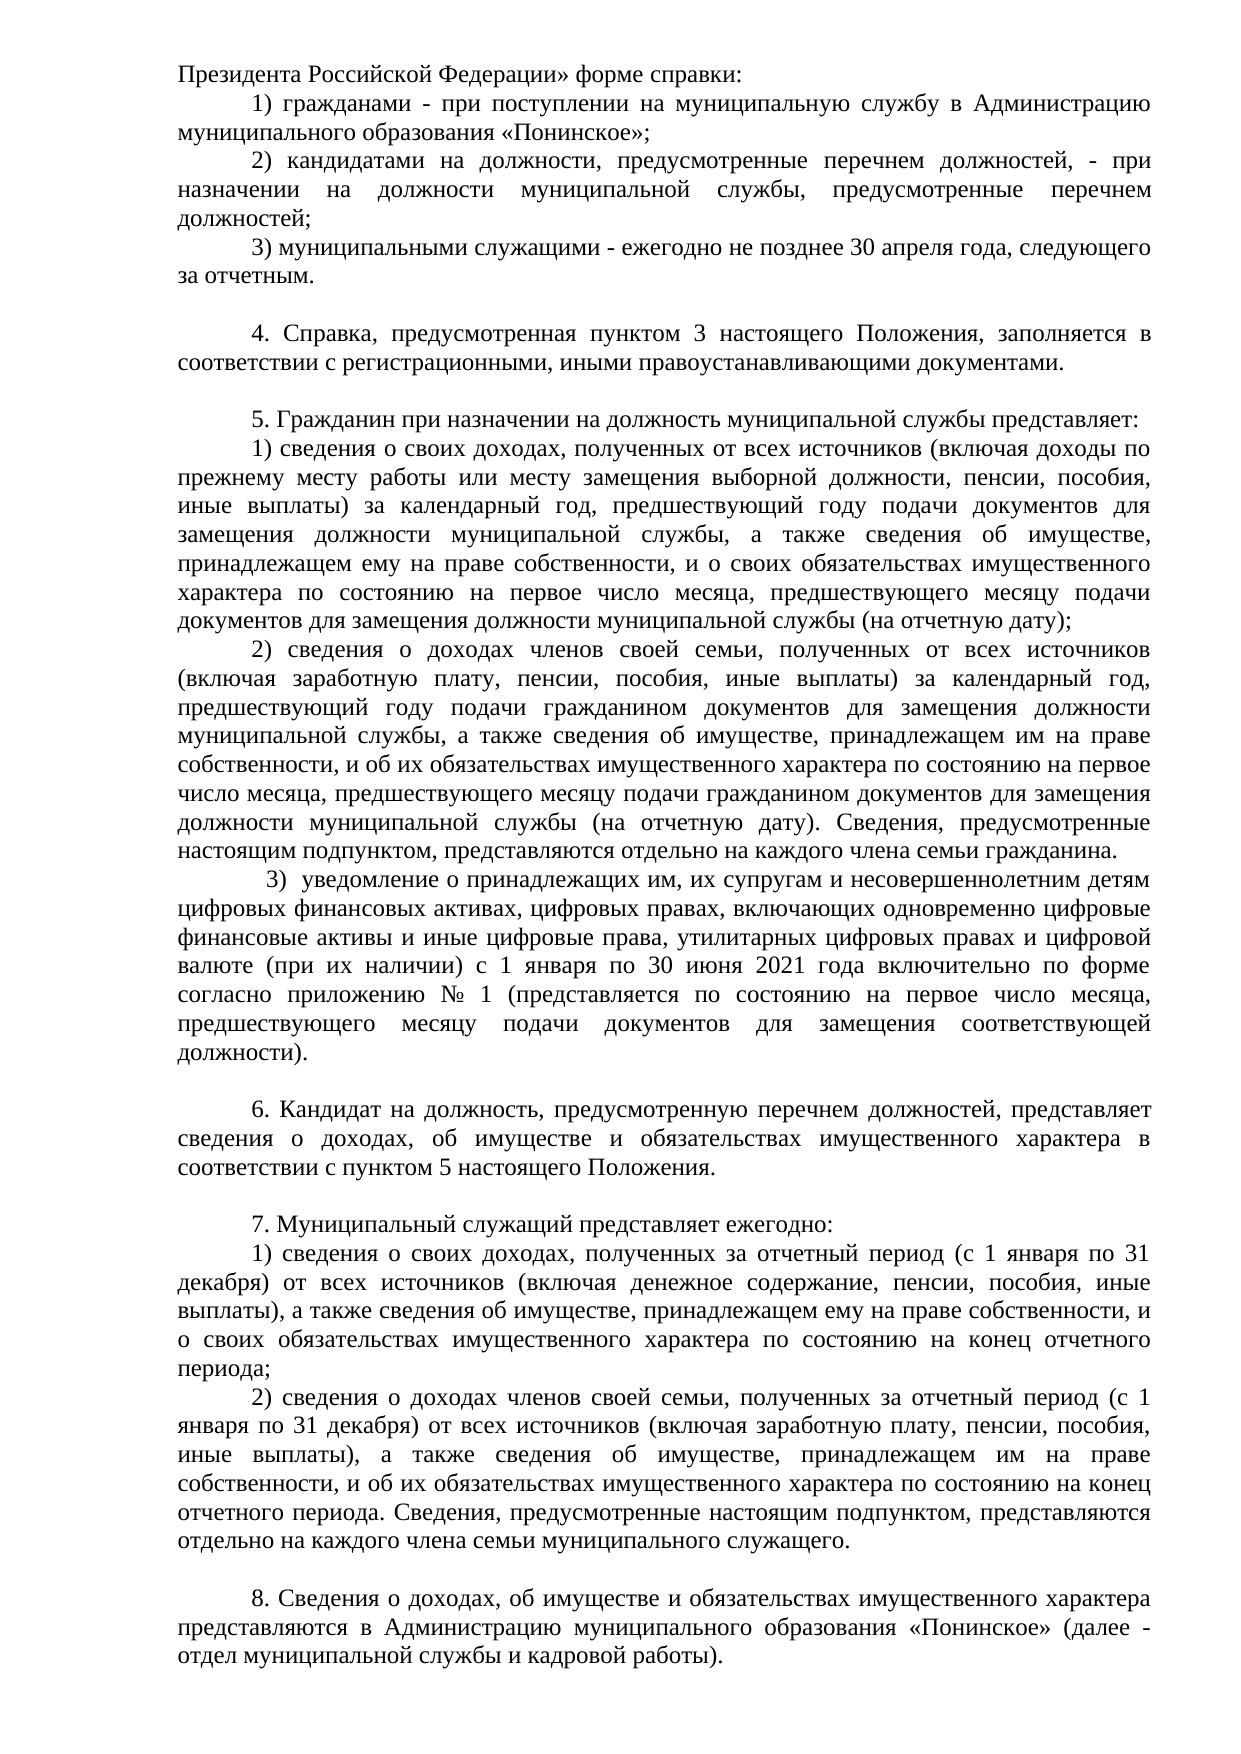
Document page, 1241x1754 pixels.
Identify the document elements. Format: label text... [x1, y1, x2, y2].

text 1) сведения о своих доходах, полученных от всех источников (включая доходы по прежнему месту работы или месту замещения выборной должности, пенсии, пособия, иные выплаты) за календарный год, предшествующий году подачи документов для замещения должности муниципальной службы, а также сведения об имуществе, принадлежащем ему на праве собственности, и о своих обязательствах имущественного характера по состоянию на первое число месяца, предшествующего месяцу подачи документов для замещения должности муниципальной службы (на отчетную дату); [177, 433, 1152, 634]
text 6. Кандидат на должность, предусмотренную перечнем должностей, представляет сведения о доходах, об имуществе и обязательствах имущественного характера в соответствии с пунктом 5 настоящего Положения. [177, 1094, 1152, 1180]
text 1) гражданами - при поступлении на муниципальную службу в Администрацию муниципального образования «Понинское»; [177, 88, 1152, 145]
text 2) сведения о доходах членов своей семьи, полученных за отчетный период (с 1 января по 31 декабря) от всех источников (включая заработную плату, пенсии, пособия, иные выплаты), а также сведения об имуществе, принадлежащем им на праве собственности, и об их обязательствах имущественного характера по состоянию на конец отчетного периода. Сведения, предусмотренные настоящим подпунктом, представляются отдельно на каждого члена семьи муниципального служащего. [177, 1382, 1152, 1554]
text 1) сведения о своих доходах, полученных за отчетный период (с 1 января по 31 декабря) от всех источников (включая денежное содержание, пенсии, пособия, иные выплаты), а также сведения об имуществе, принадлежащем ему на праве собственности, и о своих обязательствах имущественного характера по состоянию на конец отчетного периода; [177, 1238, 1152, 1382]
text 3) уведомление о принадлежащих им, их супругам и несовершеннолетним детям цифровых финансовых активах, цифровых правах, включающих одновременно цифровые финансовые активы и иные цифровые права, утилитарных цифровых правах и цифровой валюте (при их наличии) с 1 января по 30 июня 2021 года включительно по форме согласно приложению № 1 (представляется по состоянию на первое число месяца, предшествующего месяцу подачи документов для замещения соответствующей должности). [177, 864, 1152, 1065]
text 2) сведения о доходах членов своей семьи, полученных от всех источников (включая заработную плату, пенсии, пособия, иные выплаты) за календарный год, предшествующий году подачи гражданином документов для замещения должности муниципальной службы, а также сведения об имуществе, принадлежащем им на праве собственности, и об их обязательствах имущественного характера по состоянию на первое число месяца, предшествующего месяцу подачи гражданином документов для замещения должности муниципальной службы (на отчетную дату). Сведения, предусмотренные настоящим подпунктом, представляются отдельно на каждого члена семьи гражданина. [177, 634, 1152, 864]
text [177, 59, 1152, 88]
text 7. Муниципальный служащий представляет ежегодно: [177, 1209, 1152, 1238]
text 5. Гражданин при назначении на должность муниципальной службы представляет: [177, 404, 1152, 433]
text 2) кандидатами на должности, предусмотренные перечнем должностей, - при назначении на должности муниципальной службы, предусмотренные перечнем должностей; [177, 145, 1152, 232]
text 3) муниципальными служащими - ежегодно не позднее 30 апреля года, следующего за отчетным. [177, 232, 1152, 289]
text 8. Сведения о доходах, об имуществе и обязательствах имущественного характера представляются в Администрацию муниципального образования «Понинское» (далее - отдел муниципальной службы и кадровой работы). [177, 1583, 1152, 1669]
text 4. Справка, предусмотренная пунктом 3 настоящего Положения, заполняется в соответствии с регистрационными, иными правоустанавливающими документами. [177, 318, 1152, 375]
